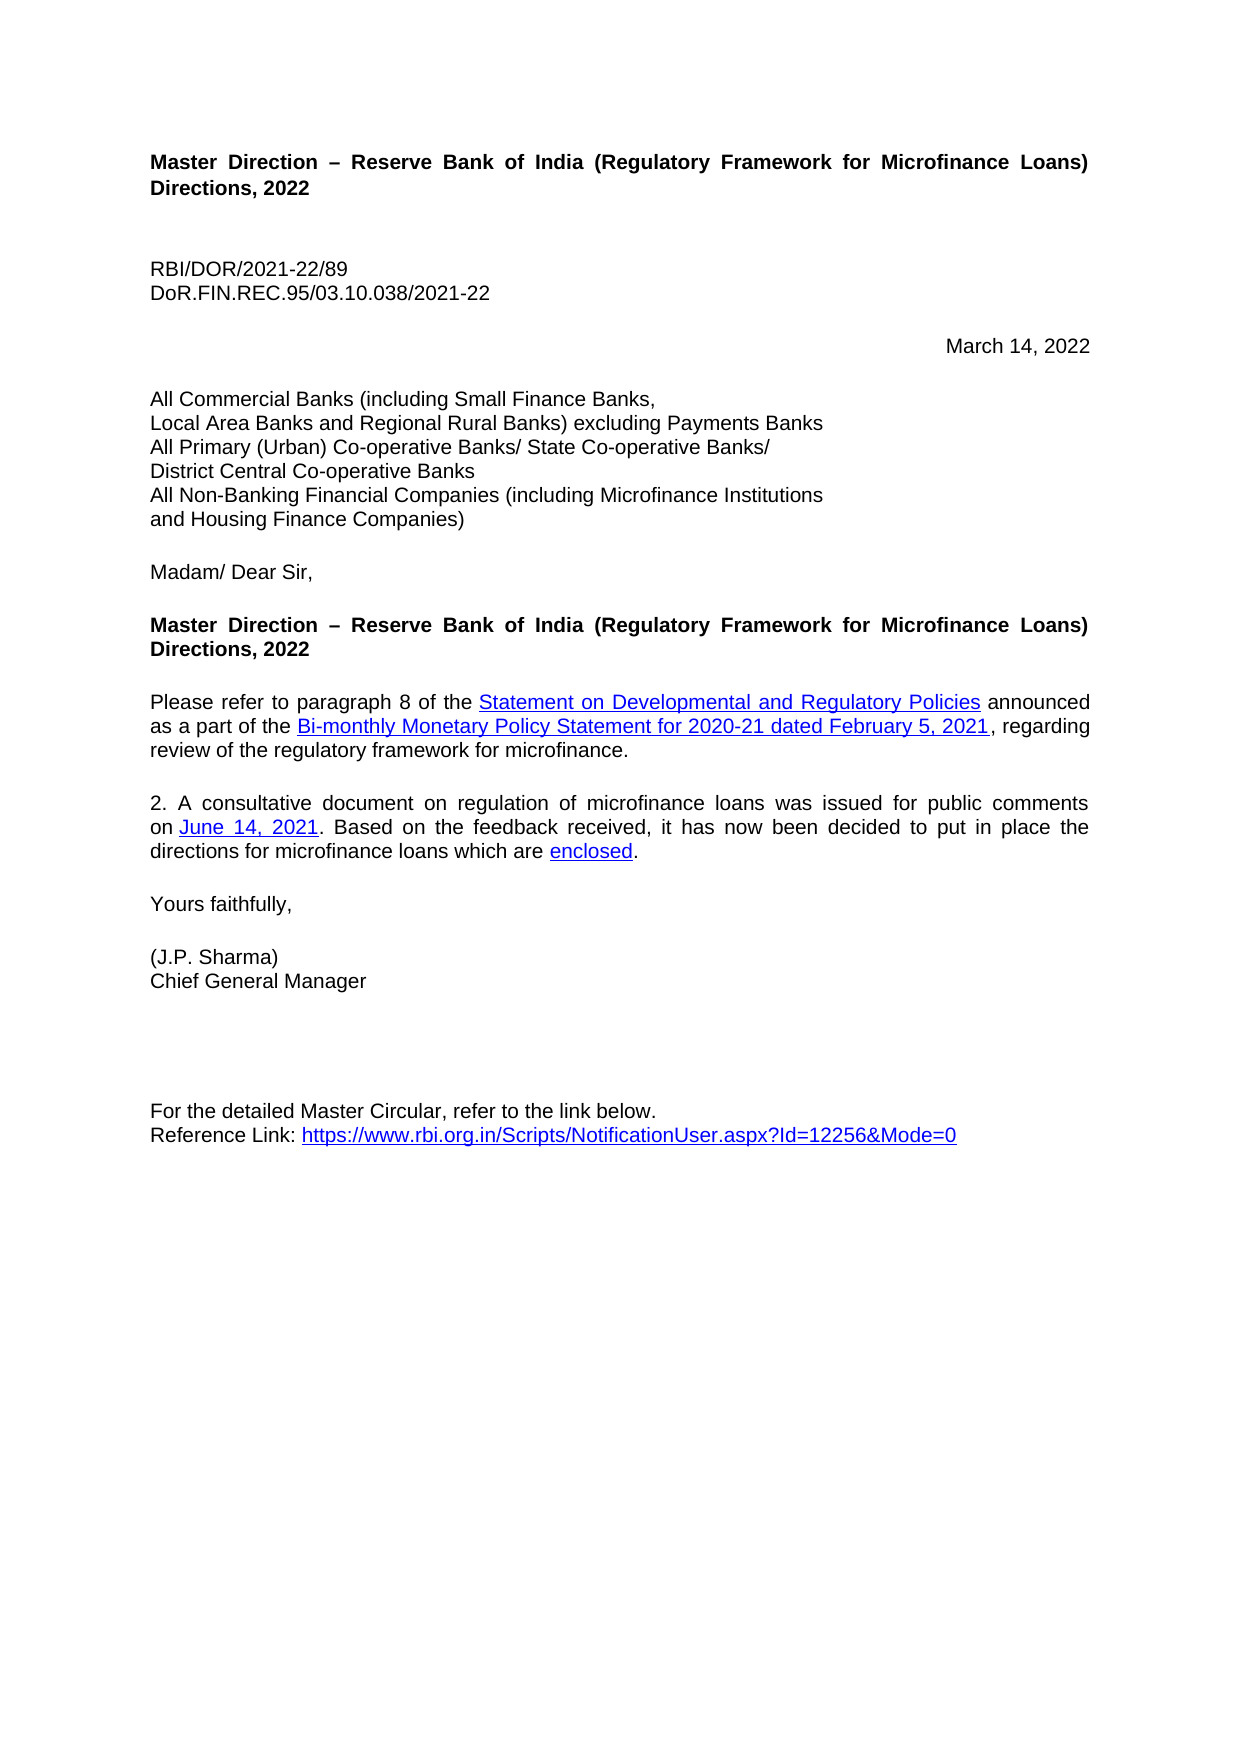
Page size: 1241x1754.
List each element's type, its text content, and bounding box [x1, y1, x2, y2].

text Reference Link: https://www.rbi.org.in/Scripts/NotificationUser.aspx?Id=12256&Mode=0 [150, 1123, 1090, 1147]
text For the detailed Master Circular, refer to the link below. [150, 1099, 1090, 1123]
text Please refer to paragraph 8 of the Statement on Developmental and Regulatory Policies announced as a part of the Bi-monthly Monetary Policy Statement for 2020-21 dated February 5, 2021, regarding review of the regulatory framework for microfinance. [150, 690, 1090, 762]
text Madam/ Dear Sir, [150, 560, 1090, 584]
text (J.P. Sharma) Chief General Manager [150, 945, 1090, 993]
text March 14, 2022 [150, 334, 1090, 358]
text All Commercial Banks (including Small Finance Banks, Local Area Banks and Regional Rural Banks) excluding Payments Banks All Primary (Urban) Co-operative Banks/ State Co-operative Banks/ District Central Co-operative Banks All Non-Banking Financial Companies (including Microfinance Institutions and Housing Finance Companies) [150, 387, 1090, 531]
text Yours faithfully, [150, 892, 1090, 916]
text Master Direction – Reserve Bank of India (Regulatory Framework for Microfinance Loans) Directions, 2022 [150, 613, 1090, 661]
text Master Direction – Reserve Bank of India (Regulatory Framework for Microfinance Loans) Directions, 2022 [150, 150, 1090, 200]
text 2. A consultative document on regulation of microfinance loans was issued for public comments on June 14, 2021. Based on the feedback received, it has now been decided to put in place the directions for microfinance loans which are enclosed. [150, 791, 1090, 863]
text RBI/DOR/2021-22/89 DoR.FIN.REC.95/03.10.038/2021-22 [150, 257, 1090, 304]
